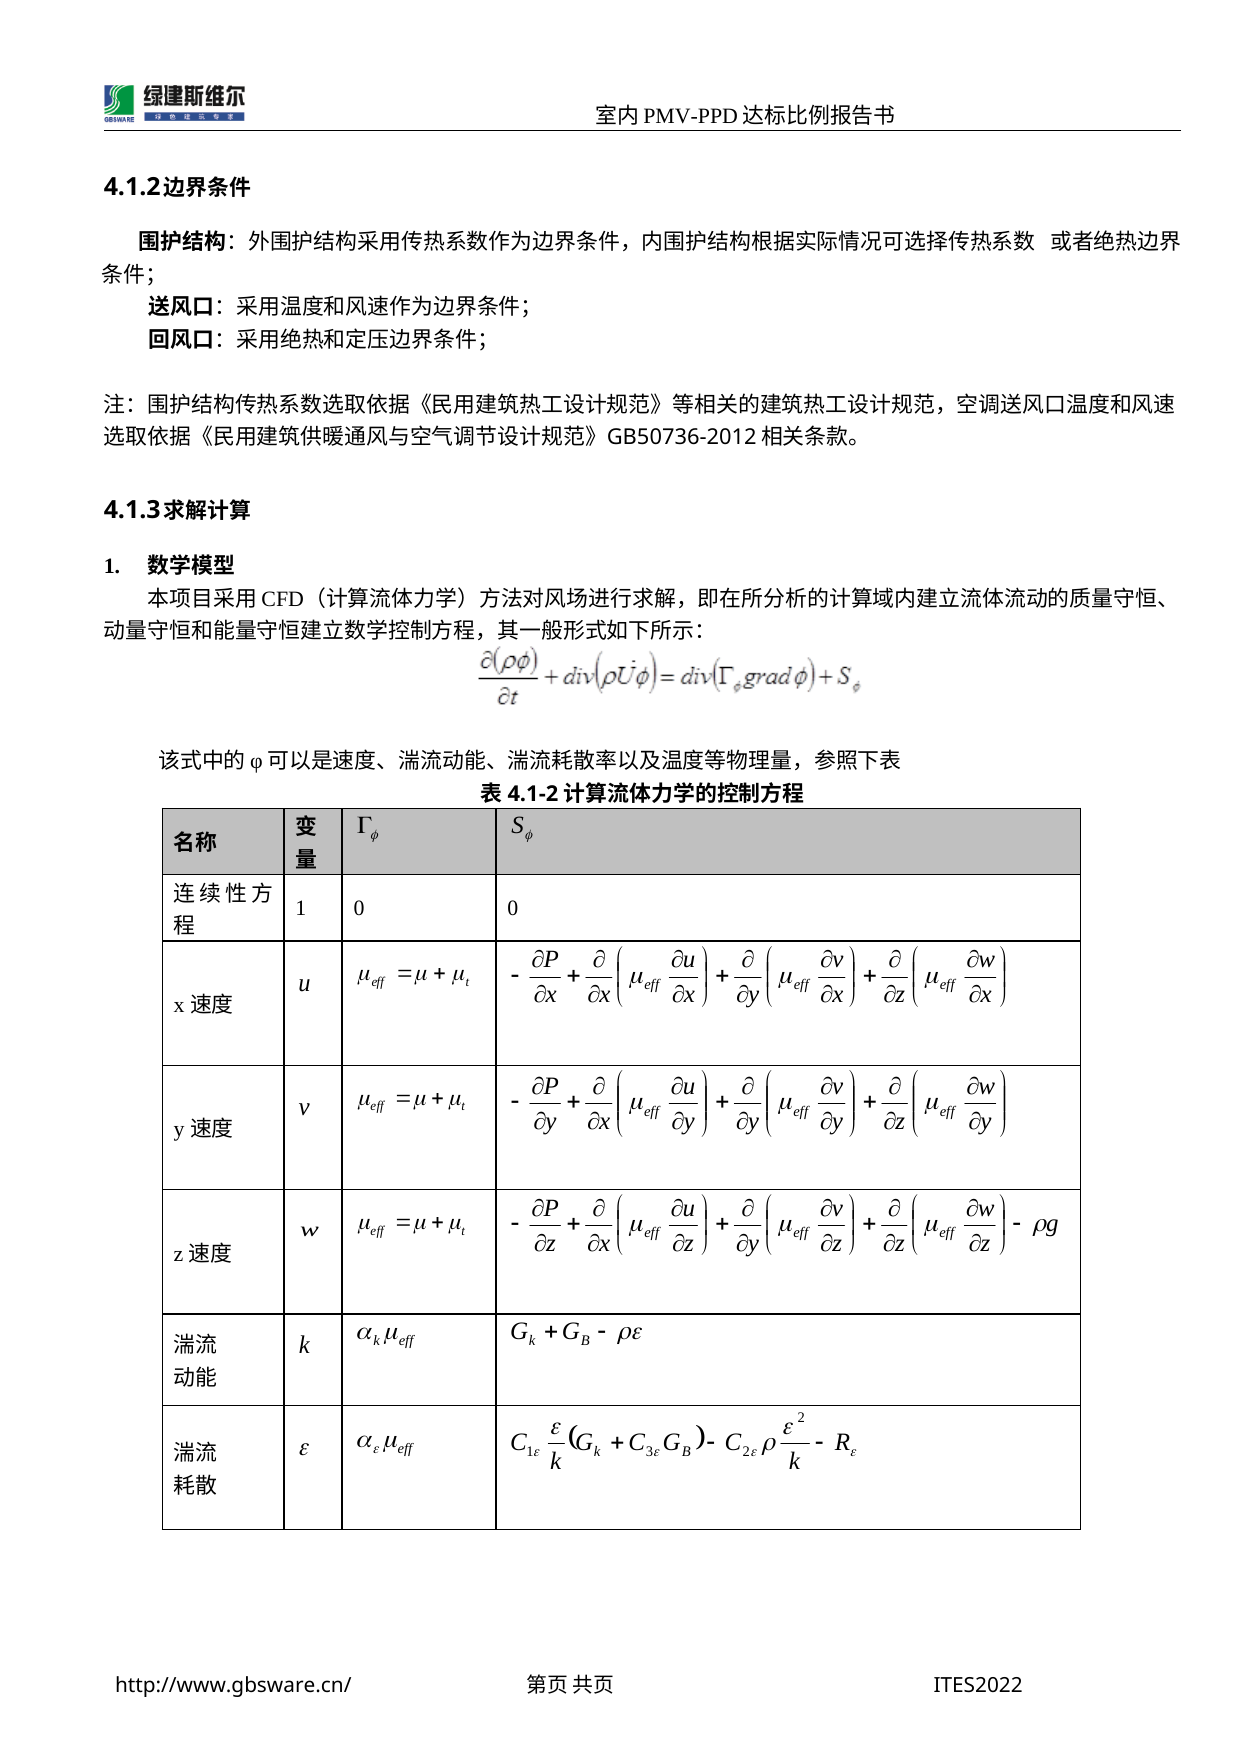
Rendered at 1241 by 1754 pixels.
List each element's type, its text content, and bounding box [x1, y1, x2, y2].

table_header 变量 [285, 809, 341, 874]
subtitle 求解计算 [103, 476, 1181, 541]
table_cell [497, 1315, 1080, 1404]
table_cell [343, 1315, 495, 1404]
text 该式中的φ可以是速度、湍流动能、湍流耗散率以及温度等物理量，参照下表 [103, 743, 1181, 775]
table_cell [497, 1066, 1080, 1189]
table_cell [285, 1315, 341, 1404]
table_cell [285, 1406, 341, 1529]
table_cell [343, 1066, 495, 1189]
text 本项目采用CFD（计算流体力学）方法对风场进行求解，即在所分析的计算域内建立流体流动的质量守恒、动量守恒和能量守恒建立数学控制方程，其一般形式如下所示： [103, 580, 1181, 645]
text 送风口：采用温度和风速作为边界条件； [103, 289, 1181, 321]
table_cell [285, 1190, 341, 1313]
table_cell [343, 942, 495, 1064]
table_cell z 速度 [163, 1190, 283, 1313]
subtitle 边界条件 [103, 153, 1181, 218]
table_header [497, 809, 1080, 874]
table_header [343, 809, 495, 874]
table_cell x 速度 [163, 942, 283, 1064]
table_cell 连续性方程 [163, 875, 283, 940]
table_cell [285, 1066, 341, 1189]
table_cell 1 [285, 875, 341, 940]
table_cell y 速度 [163, 1066, 283, 1189]
picture [103, 82, 246, 124]
text 回风口：采用绝热和定压边界条件； [103, 321, 1181, 354]
table_header 名称 [163, 809, 283, 874]
table_cell 0 [497, 875, 1080, 940]
text 围护结构：外围护结构采用传热系数作为边界条件，内围护结构根据实际情况可选择传热系数 或者绝热边界条件； [101, 224, 1181, 289]
table_cell [285, 942, 341, 1064]
list 数学模型 [103, 548, 1181, 580]
text 表 4.1-2 计算流体力学的控制方程 [103, 775, 1181, 808]
table_cell 0 [343, 875, 495, 940]
table_cell [497, 1190, 1080, 1313]
table_cell [497, 942, 1080, 1064]
picture [474, 645, 865, 711]
text 注：围护结构传热系数选取依据《民用建筑热工设计规范》等相关的建筑热工设计规范，空调送风口温度和风速选取依据《民用建筑供暖通风与空气调节设计规范》GB50736-2012相关条款。 [103, 386, 1181, 451]
table_cell 湍流 耗散 [163, 1406, 283, 1529]
table_cell [497, 1406, 1080, 1529]
table_cell [343, 1190, 495, 1313]
table_cell 湍流 动能 [163, 1315, 283, 1404]
table_cell [343, 1406, 495, 1529]
